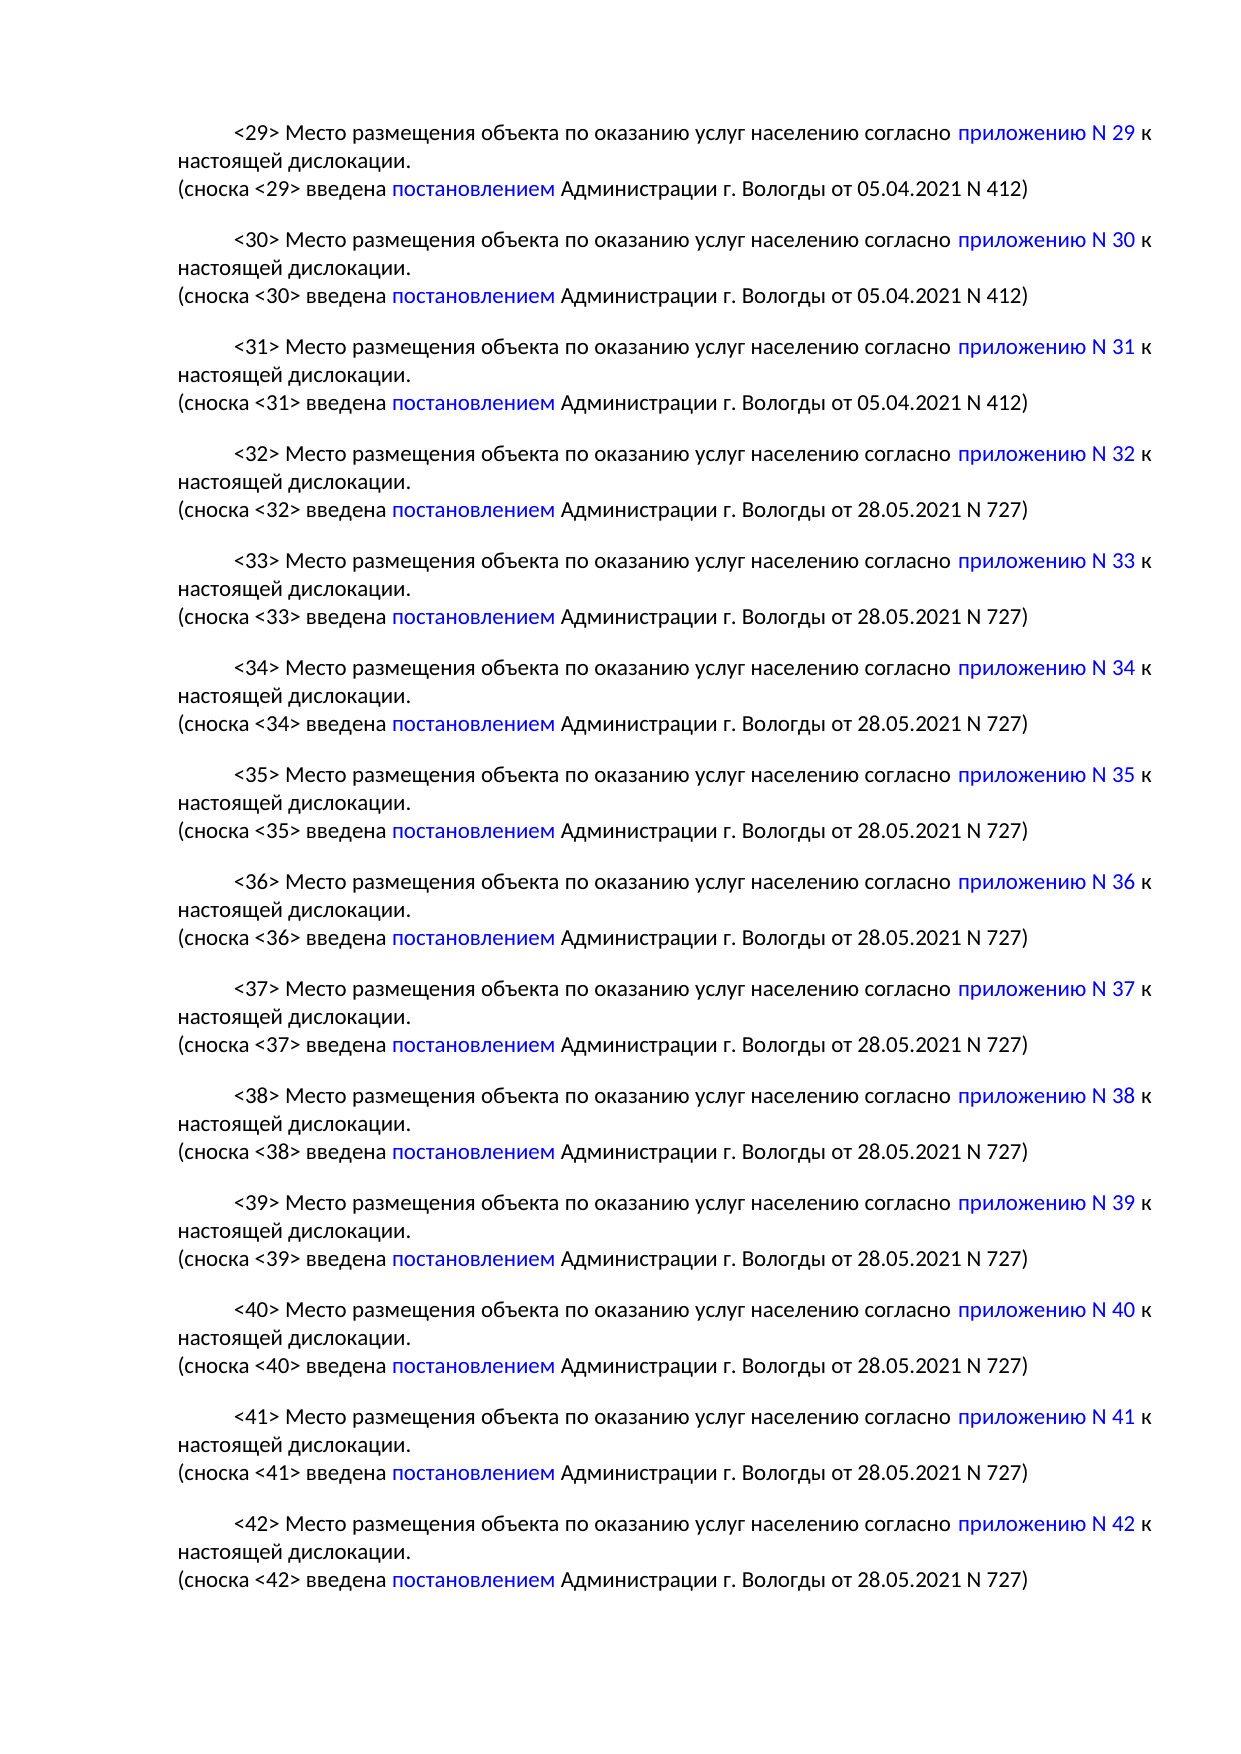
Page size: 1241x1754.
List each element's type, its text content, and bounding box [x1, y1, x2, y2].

text <29> Место размещения объекта по оказанию услуг населению согласно приложению N 29 к настоящей дислокации. [177, 118, 1152, 174]
text (сноска <40> введена постановлением Администрации г. Вологды от 28.05.2021 N 727) [177, 1351, 1152, 1379]
text <31> Место размещения объекта по оказанию услуг населению согласно приложению N 31 к настоящей дислокации. [177, 332, 1152, 388]
text <40> Место размещения объекта по оказанию услуг населению согласно приложению N 40 к настоящей дислокации. [177, 1295, 1152, 1351]
text (сноска <35> введена постановлением Администрации г. Вологды от 28.05.2021 N 727) [177, 816, 1152, 844]
text (сноска <41> введена постановлением Администрации г. Вологды от 28.05.2021 N 727) [177, 1458, 1152, 1486]
text <41> Место размещения объекта по оказанию услуг населению согласно приложению N 41 к настоящей дислокации. [177, 1402, 1152, 1458]
text (сноска <36> введена постановлением Администрации г. Вологды от 28.05.2021 N 727) [177, 923, 1152, 951]
text <39> Место размещения объекта по оказанию услуг населению согласно приложению N 39 к настоящей дислокации. [177, 1188, 1152, 1244]
text <32> Место размещения объекта по оказанию услуг населению согласно приложению N 32 к настоящей дислокации. [177, 439, 1152, 495]
text (сноска <29> введена постановлением Администрации г. Вологды от 05.04.2021 N 412) [177, 174, 1152, 202]
text <42> Место размещения объекта по оказанию услуг населению согласно приложению N 42 к настоящей дислокации. [177, 1509, 1152, 1565]
text (сноска <34> введена постановлением Администрации г. Вологды от 28.05.2021 N 727) [177, 709, 1152, 737]
text (сноска <42> введена постановлением Администрации г. Вологды от 28.05.2021 N 727) [177, 1565, 1152, 1593]
text <34> Место размещения объекта по оказанию услуг населению согласно приложению N 34 к настоящей дислокации. [177, 653, 1152, 709]
text <33> Место размещения объекта по оказанию услуг населению согласно приложению N 33 к настоящей дислокации. [177, 546, 1152, 602]
text (сноска <33> введена постановлением Администрации г. Вологды от 28.05.2021 N 727) [177, 602, 1152, 630]
text (сноска <37> введена постановлением Администрации г. Вологды от 28.05.2021 N 727) [177, 1030, 1152, 1058]
text (сноска <39> введена постановлением Администрации г. Вологды от 28.05.2021 N 727) [177, 1244, 1152, 1272]
text (сноска <38> введена постановлением Администрации г. Вологды от 28.05.2021 N 727) [177, 1137, 1152, 1165]
text (сноска <32> введена постановлением Администрации г. Вологды от 28.05.2021 N 727) [177, 495, 1152, 523]
text <35> Место размещения объекта по оказанию услуг населению согласно приложению N 35 к настоящей дислокации. [177, 760, 1152, 816]
text <38> Место размещения объекта по оказанию услуг населению согласно приложению N 38 к настоящей дислокации. [177, 1081, 1152, 1137]
text (сноска <30> введена постановлением Администрации г. Вологды от 05.04.2021 N 412) [177, 281, 1152, 309]
text <36> Место размещения объекта по оказанию услуг населению согласно приложению N 36 к настоящей дислокации. [177, 867, 1152, 923]
text <37> Место размещения объекта по оказанию услуг населению согласно приложению N 37 к настоящей дислокации. [177, 974, 1152, 1030]
text (сноска <31> введена постановлением Администрации г. Вологды от 05.04.2021 N 412) [177, 388, 1152, 416]
text <30> Место размещения объекта по оказанию услуг населению согласно приложению N 30 к настоящей дислокации. [177, 225, 1152, 281]
